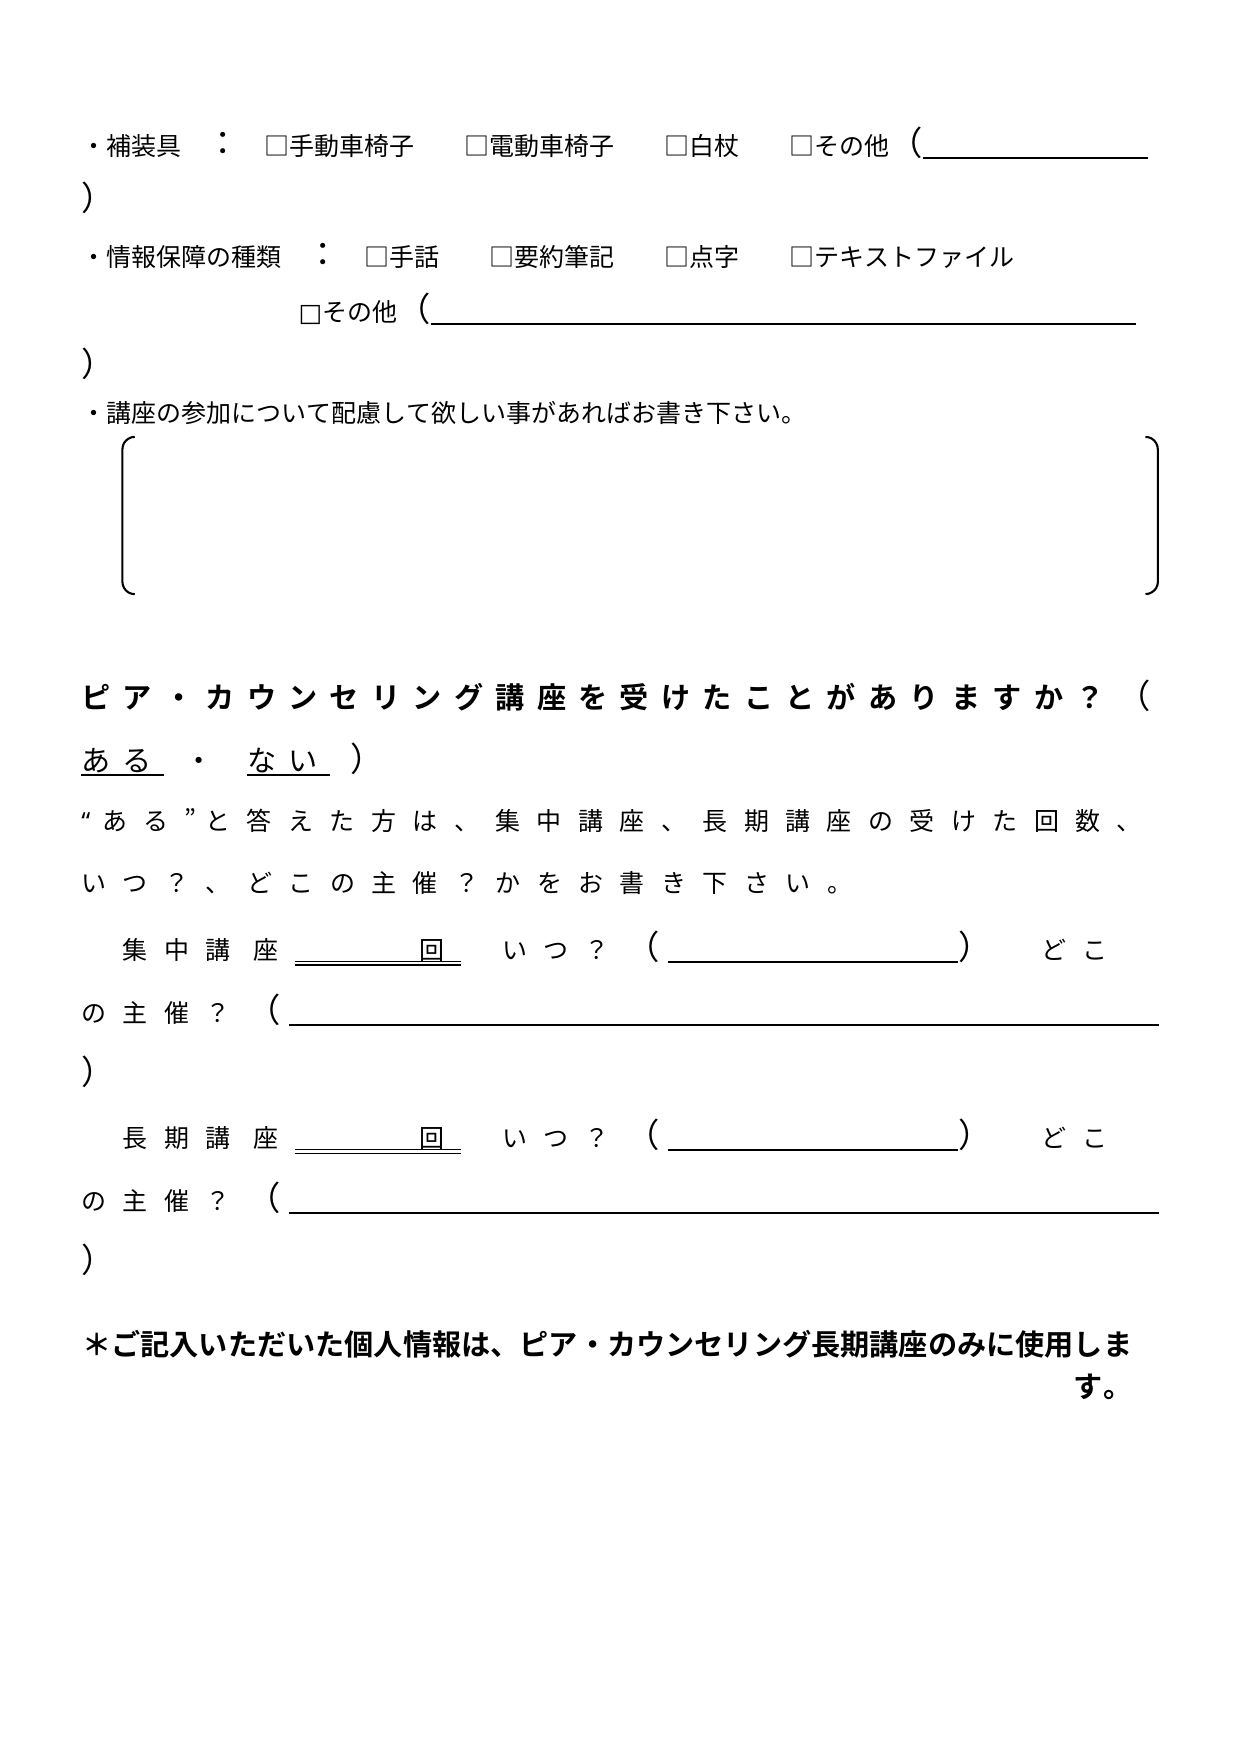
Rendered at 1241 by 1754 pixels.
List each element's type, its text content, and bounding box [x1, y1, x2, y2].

text ・補装具 ： □手動車椅子 □電動車椅子 □白杖 □その他（ ） [81, 117, 1159, 220]
text ピア・カウンセリング講座を受けたことがありますか？（ ある ・ ない ） [81, 663, 1159, 788]
text ・情報保障の種類 ： □手話 □要約筆記 □点字 □テキストファイル [81, 227, 1159, 276]
text “ある”と答えた方は、集中講座、長期講座の受けた回数、いつ？、どこの主催？かをお書き下さい。 [81, 788, 1159, 913]
text ・講座の参加について配慮して欲しい事があればお書き下さい。 [81, 394, 1159, 430]
text 長期講座 回 いつ？（ ） どこの主催？（ ） [81, 1102, 1159, 1290]
text □その他（ ） [81, 283, 1159, 386]
text 集中講座 回 いつ？（ ） どこの主催？（ ） [81, 913, 1159, 1102]
text ＊ご記入いただいた個人情報は、ピア・カウンセリング長期講座のみに使用します。 [81, 1321, 1132, 1406]
